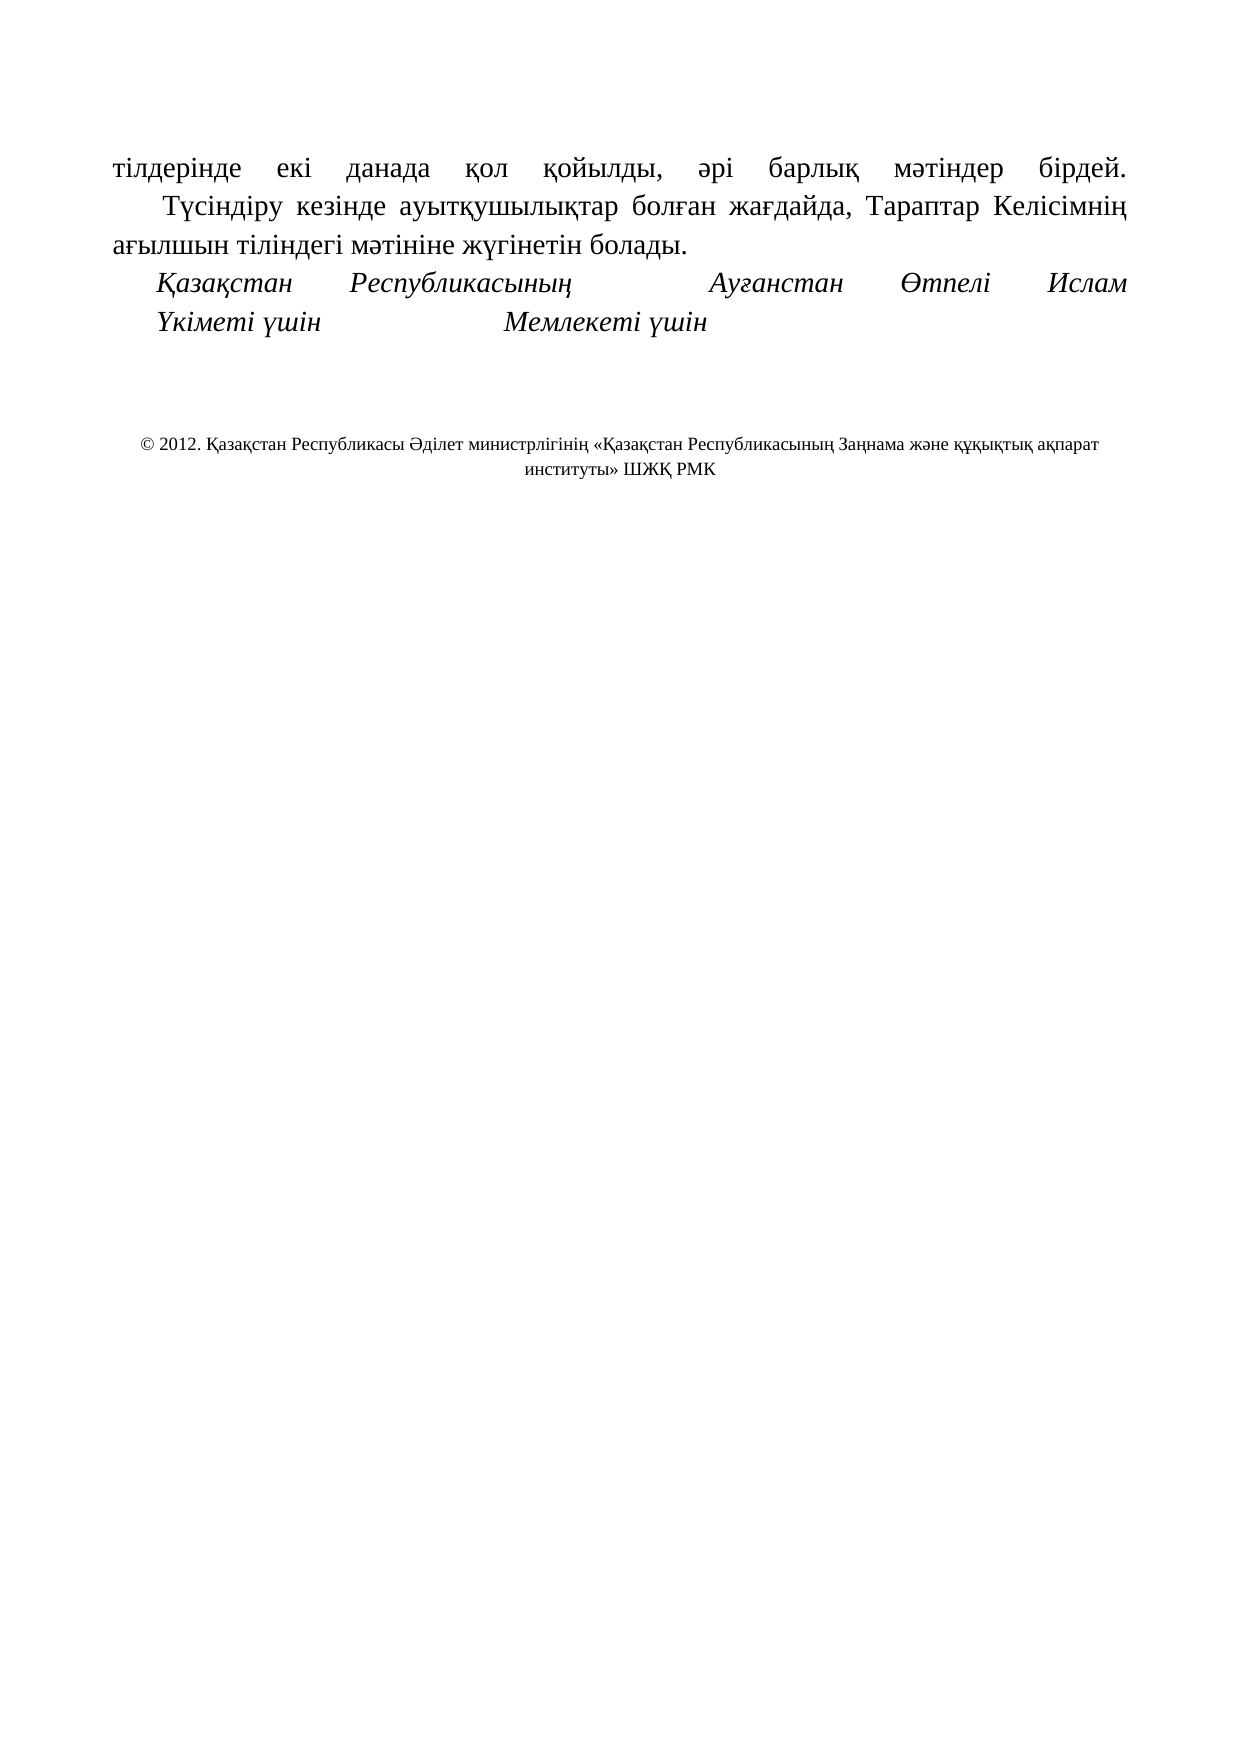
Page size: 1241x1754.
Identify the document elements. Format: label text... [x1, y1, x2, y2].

text Қазақстан Республикасының Ауғанстан Өтпелі Ислам Yкiметi үшiн Мемлекеті үшiн [112, 266, 1128, 338]
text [112, 150, 1128, 261]
text © 2012. Қазақстан Республикасы Әділет министрлігінің «Қазақстан Республикасының Заңнама және құқықтық ақпарат институты» ШЖҚ РМК [112, 433, 1128, 480]
